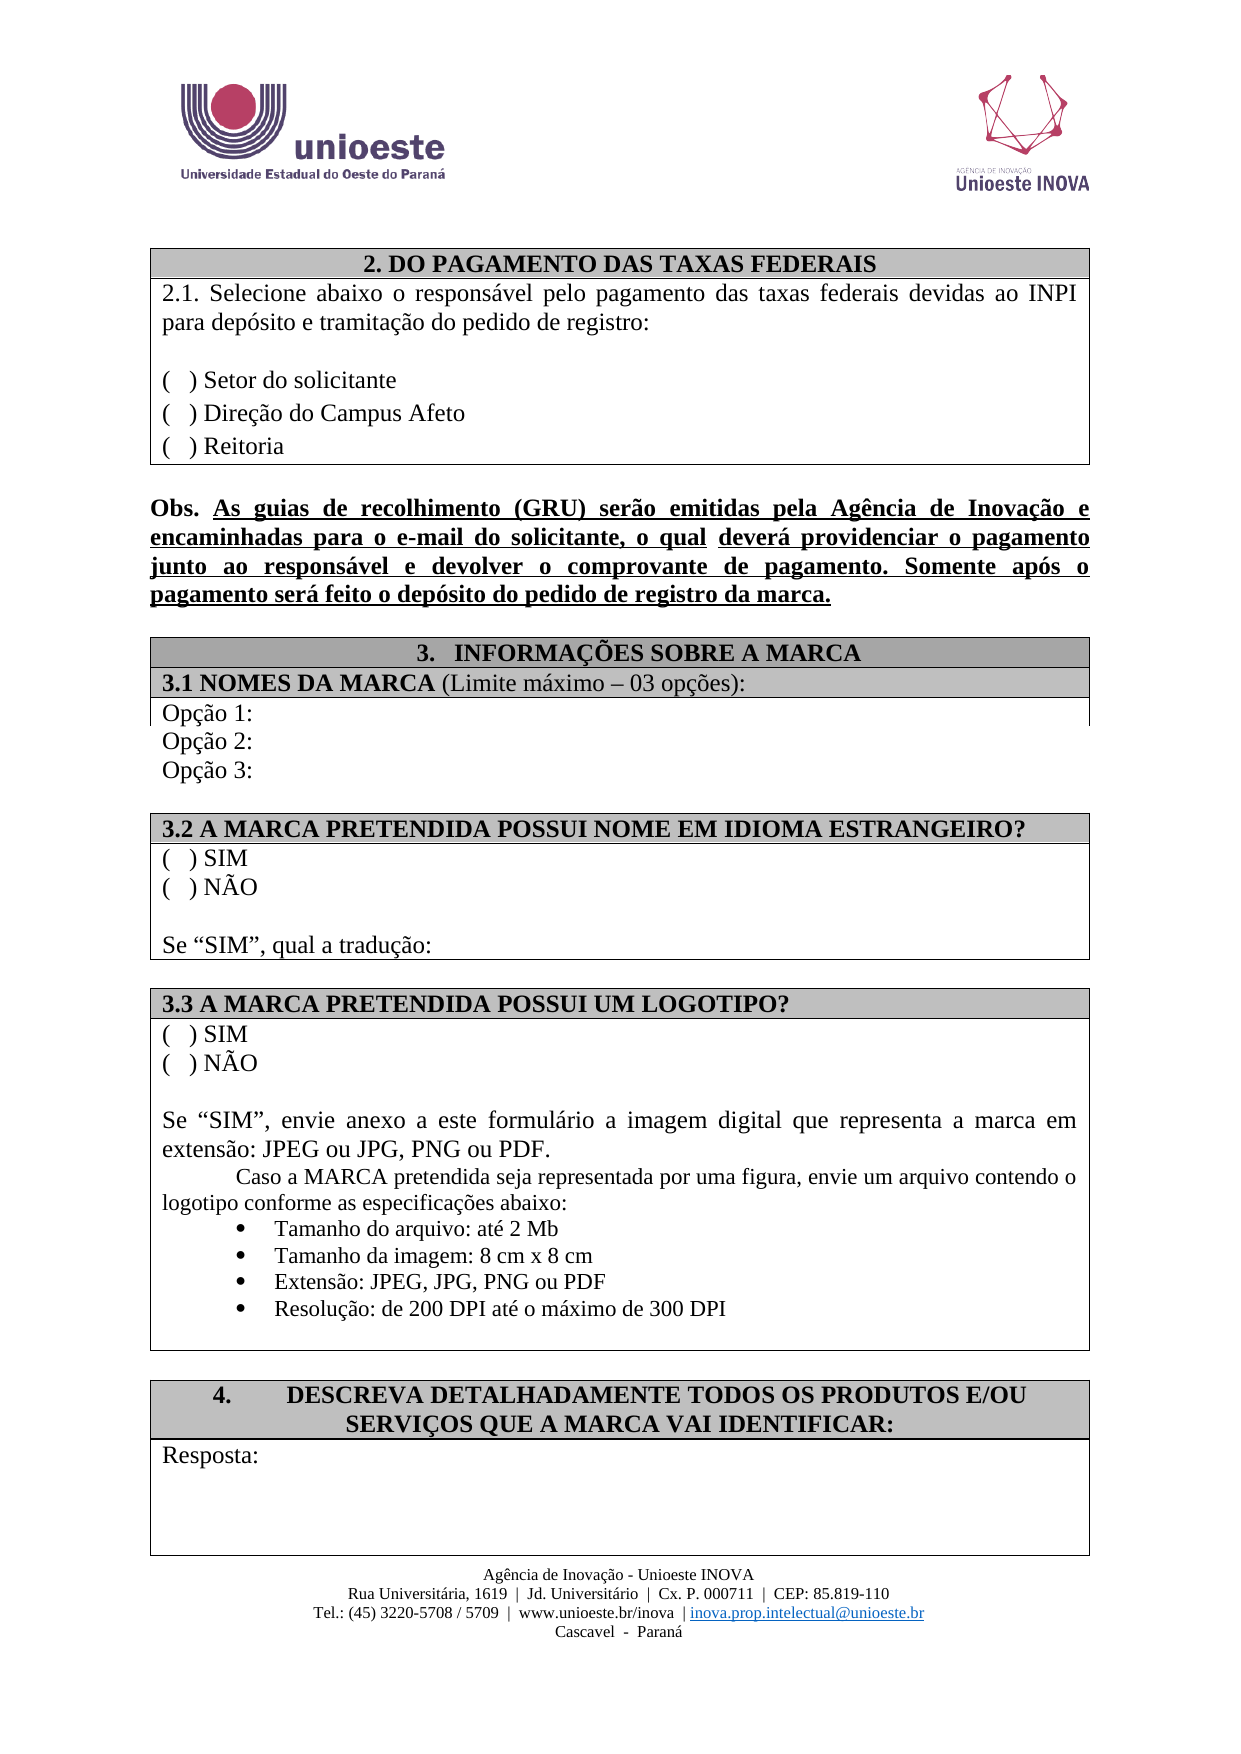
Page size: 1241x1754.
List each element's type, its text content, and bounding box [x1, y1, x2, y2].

table_cell ( ) SIM [151, 844, 1089, 872]
table_cell 3.1 NOMES DA MARCA (Limite máximo – 03 opções): [151, 668, 1089, 697]
table_cell ( ) SIM [151, 1019, 1089, 1048]
picture [956, 75, 1089, 191]
table_header Resposta: [151, 1440, 1089, 1555]
table_cell Opção 2: [151, 726, 1090, 755]
table_header DESCREVA DETALHADAMENTE TODOS OS PRODUTOS E/OU SERVIÇOS QUE A MARCA VAI IDENTIFICAR: [151, 1381, 1089, 1438]
table_header 3.3 A MARCA PRETENDIDA POSSUI UM LOGOTIPO? [151, 989, 1089, 1018]
table_header 2. DO PAGAMENTO DAS TAXAS FEDERAIS [151, 249, 1089, 277]
table_cell ( ) NÃO [151, 872, 1089, 901]
table_cell ( ) NÃO Se “SIM”, envie anexo a este formulário a imagem digital que representa a marca em extensão: JPEG ou JPG, PNG ou PDF. Caso a MARCA pretendida seja representada por uma figura, envie um arquivo contendo o logotipo conforme as especificações abaixo: Tamanho do arquivo: até 2 Mb Tamanho da imagem: 8 cm x 8 cm Extensão: JPEG, JPG, PNG ou PDF Resolução: de 200 DPI até o máximo de 300 DPI [151, 1048, 1089, 1350]
table_cell Opção 3: [151, 755, 1090, 784]
text Obs. As guias de recolhimento (GRU) serão emitidas pela Agência de Inovação e encaminhadas para o e-mail do solicitante, o qual deverá providenciar o pagamento junto ao responsável e devolver o comprovante de pagamento. Somente após o pagamento será feito o depósito do pedido de registro da marca. [150, 577, 1090, 608]
text Obs. As guias de recolhimento (GRU) serão emitidas pela Agência de Inovação e encaminhadas para o e-mail do solicitante, o qual deverá providenciar o pagamento junto ao responsável e devolver o comprovante de pagamento. Somente após o pagamento será feito o depósito do pedido de registro da marca. [150, 493, 1090, 576]
table_header INFORMAÇÕES SOBRE A MARCA [151, 638, 1089, 667]
table_cell Se “SIM”, qual a tradução: [151, 901, 1089, 958]
table_cell 2.1. Selecione abaixo o responsável pelo pagamento das taxas federais devidas ao INPI para depósito e tramitação do pedido de registro: ( ) Setor do solicitante ( ) Direção do Campus Afeto ( ) Reitoria [151, 279, 1089, 463]
picture [161, 75, 464, 182]
table_header 3.2 A MARCA PRETENDIDA POSSUI NOME EM IDIOMA ESTRANGEIRO? [151, 814, 1089, 842]
table_cell Opção 1: [151, 698, 1089, 726]
